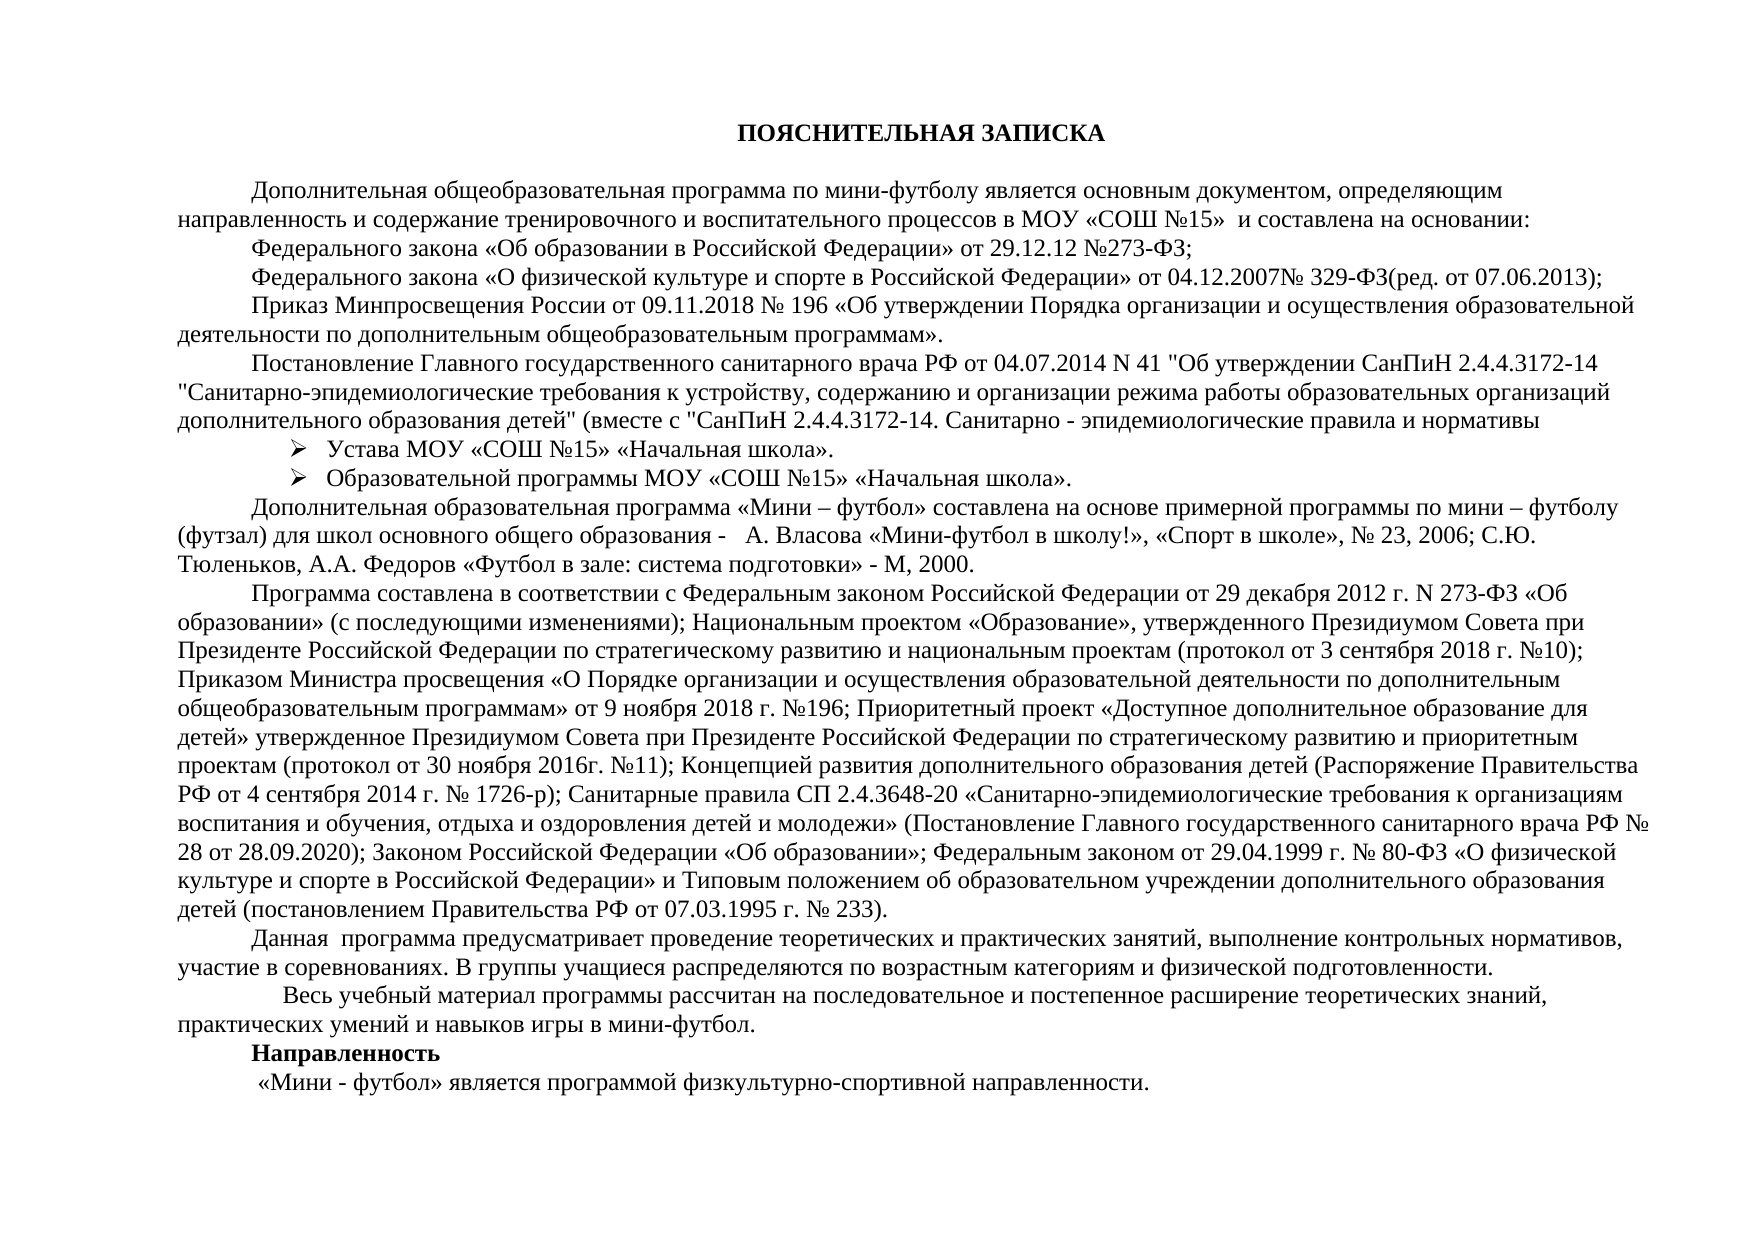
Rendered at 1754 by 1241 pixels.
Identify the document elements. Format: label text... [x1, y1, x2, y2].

text Направленность [177, 1038, 1665, 1067]
text «Мини - футбол» является программой физкультурно-спортивной направленности. [177, 1067, 1665, 1096]
list Устава МОУ «СОШ №15» «Начальная школа». [288, 434, 1665, 463]
text Весь учебный материал программы рассчитан на последовательное и постепенное расширение теоретических знаний, практических умений и навыков игры в мини-футбол. [177, 981, 1665, 1038]
text Постановление Главного государственного санитарного врача РФ от 04.07.2014 N 41 "Об утверждении СанПиН 2.4.4.3172-14 "Санитарно-эпидемиологические требования к устройству, содержанию и организации режима работы образовательных организаций дополнительного образования детей" (вместе с "СанПиН 2.4.4.3172-14. Санитарно - эпидемиологические правила и нормативы [177, 348, 1665, 434]
text Данная программа предусматривает проведение теоретических и практических занятий, выполнение контрольных нормативов, участие в соревнованиях. В группы учащиеся распределяются по возрастным категориям и физической подготовленности. [177, 923, 1665, 981]
text Дополнительная образовательная программа «Мини – футбол» составлена на основе примерной программы по мини – футболу (футзал) для школ основного общего образования - А. Власова «Мини-футбол в школу!», «Спорт в школе», № 23, 2006; С.Ю. Тюленьков, А.А. Федоров «Футбол в зале: система подготовки» - М, 2000. [177, 492, 1665, 578]
list Образовательной программы МОУ «СОШ №15» «Начальная школа». [288, 463, 1665, 492]
text Федерального закона «Об образовании в Российской Федерации» от 29.12.12 №273-ФЗ; [177, 233, 1665, 262]
text Программа составлена в соответствии с Федеральным законом Российской Федерации от 29 декабря 2012 г. N 273-ФЗ «Об образовании» (с последующими изменениями); Национальным проектом «Образование», утвержденного Президиумом Совета при Президенте Российской Федерации по стратегическому развитию и национальным проектам (протокол от 3 сентября 2018 г. №10); Приказом Министра просвещения «О Порядке организации и осуществления образовательной деятельности по дополнительным общеобразовательным программам» от 9 ноября 2018 г. №196; Приоритетный проект «Доступное дополнительное образование для детей» утвержденное Президиумом Совета при Президенте Российской Федерации по стратегическому развитию и приоритетным проектам (протокол от 30 ноября 2016г. №11); Концепцией развития дополнительного образования детей (Распоряжение Правительства РФ от 4 сентября 2014 г. № 1726-р); Санитарные правила СП 2.4.3648-20 «Санитарно-эпидемиологические требования к организациям воспитания и обучения, отдыха и оздоровления детей и молодежи» (Постановление Главного государственного санитарного врача РФ № 28 от 28.09.2020); Законом Российской Федерации «Об образовании»; Федеральным законом от 29.04.1999 г. № 80-ФЗ «О физической культуре и спорте в Российской Федерации» и Типовым положением об образовательном учреждении дополнительного образования детей (постановлением Правительства РФ от 07.03.1995 г. № 233). [177, 578, 1665, 923]
text Федерального закона «О физической культуре и спорте в Российской Федерации» от 04.12.2007№ 329-ФЗ(ред. от 07.06.2013); [177, 262, 1665, 291]
text Приказ Минпросвещения России от 09.11.2018 № 196 «Об утверждении Порядка организации и осуществления образовательной деятельности по дополнительным общеобразовательным программам». [177, 291, 1665, 348]
text ПОЯСНИТЕЛЬНАЯ ЗАПИСКА [177, 118, 1665, 147]
text Дополнительная общеобразовательная программа по мини-футболу является основным документом, определяющим направленность и содержание тренировочного и воспитательного процессов в МОУ «СОШ №15» и составлена на основании: [177, 176, 1665, 233]
